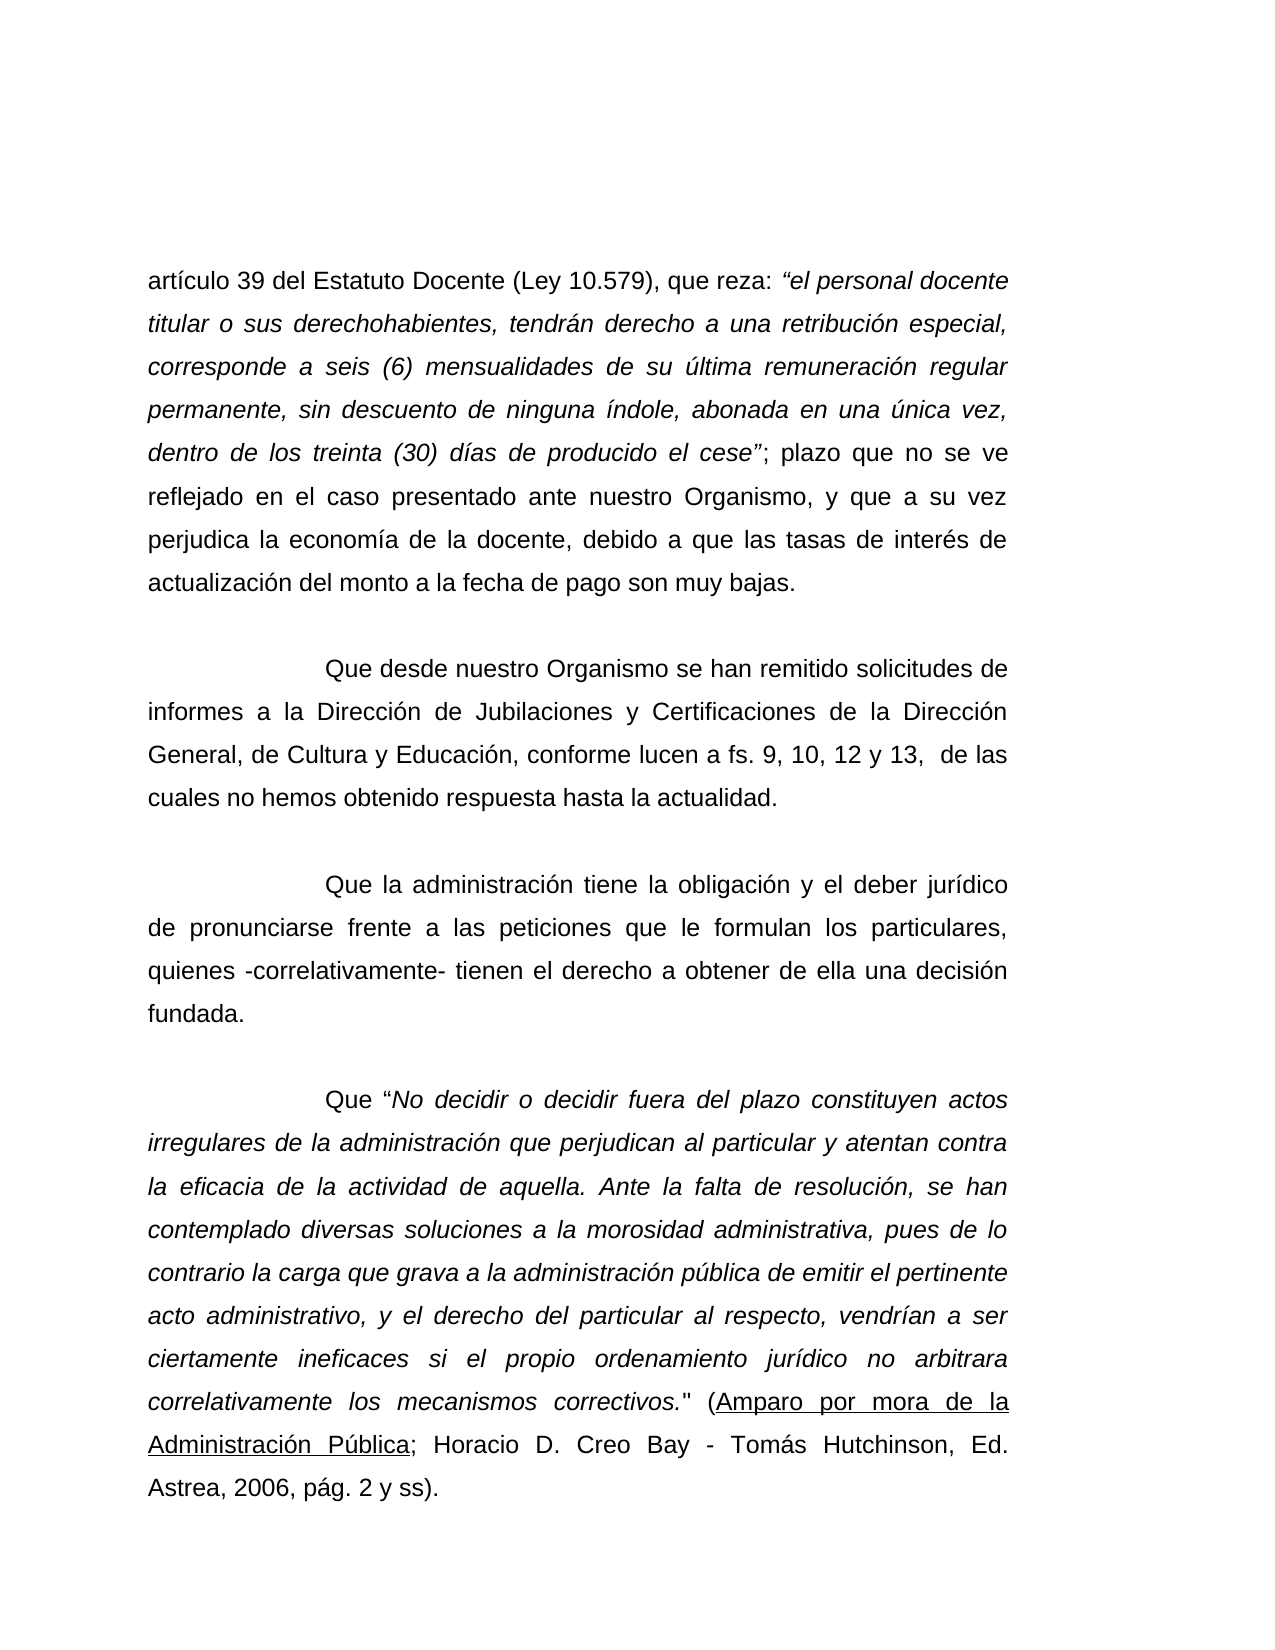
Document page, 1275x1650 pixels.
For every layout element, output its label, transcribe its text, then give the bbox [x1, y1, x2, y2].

text Que desde nuestro Organismo se han remitido solicitudes de informes a la Dirección de Jubilaciones y Certificaciones de la Dirección General, de Cultura y Educación, conforme lucen a fs. 9, 10, 12 y 13, de las cuales no hemos obtenido respuesta hasta la actualidad. [148, 654, 1009, 812]
text Que la administración tiene la obligación y el deber jurídico de pronunciarse frente a las peticiones que le formulan los particulares, quienes -correlativamente- tienen el derecho a obtener de ella una decisión fundada. [148, 869, 1009, 1028]
text Que “No decidir o decidir fuera del plazo constituyen actos irregulares de la administración que perjudican al particular y atentan contra la eficacia de la actividad de aquella. Ante la falta de resolución, se han contemplado diversas soluciones a la morosidad administrativa, pues de lo contrario la carga que grava a la administración pública de emitir el pertinente acto administrativo, y el derecho del particular al respecto, vendrían a ser ciertamente ineficaces si el propio ordenamiento jurídico no arbitrara correlativamente los mecanismos correctivos." (Amparo por mora de la Administración Pública; Horacio D. Creo Bay - Tomás Hutchinson, Ed. Astrea, 2006, pág. 2 y ss). [148, 1085, 1009, 1502]
